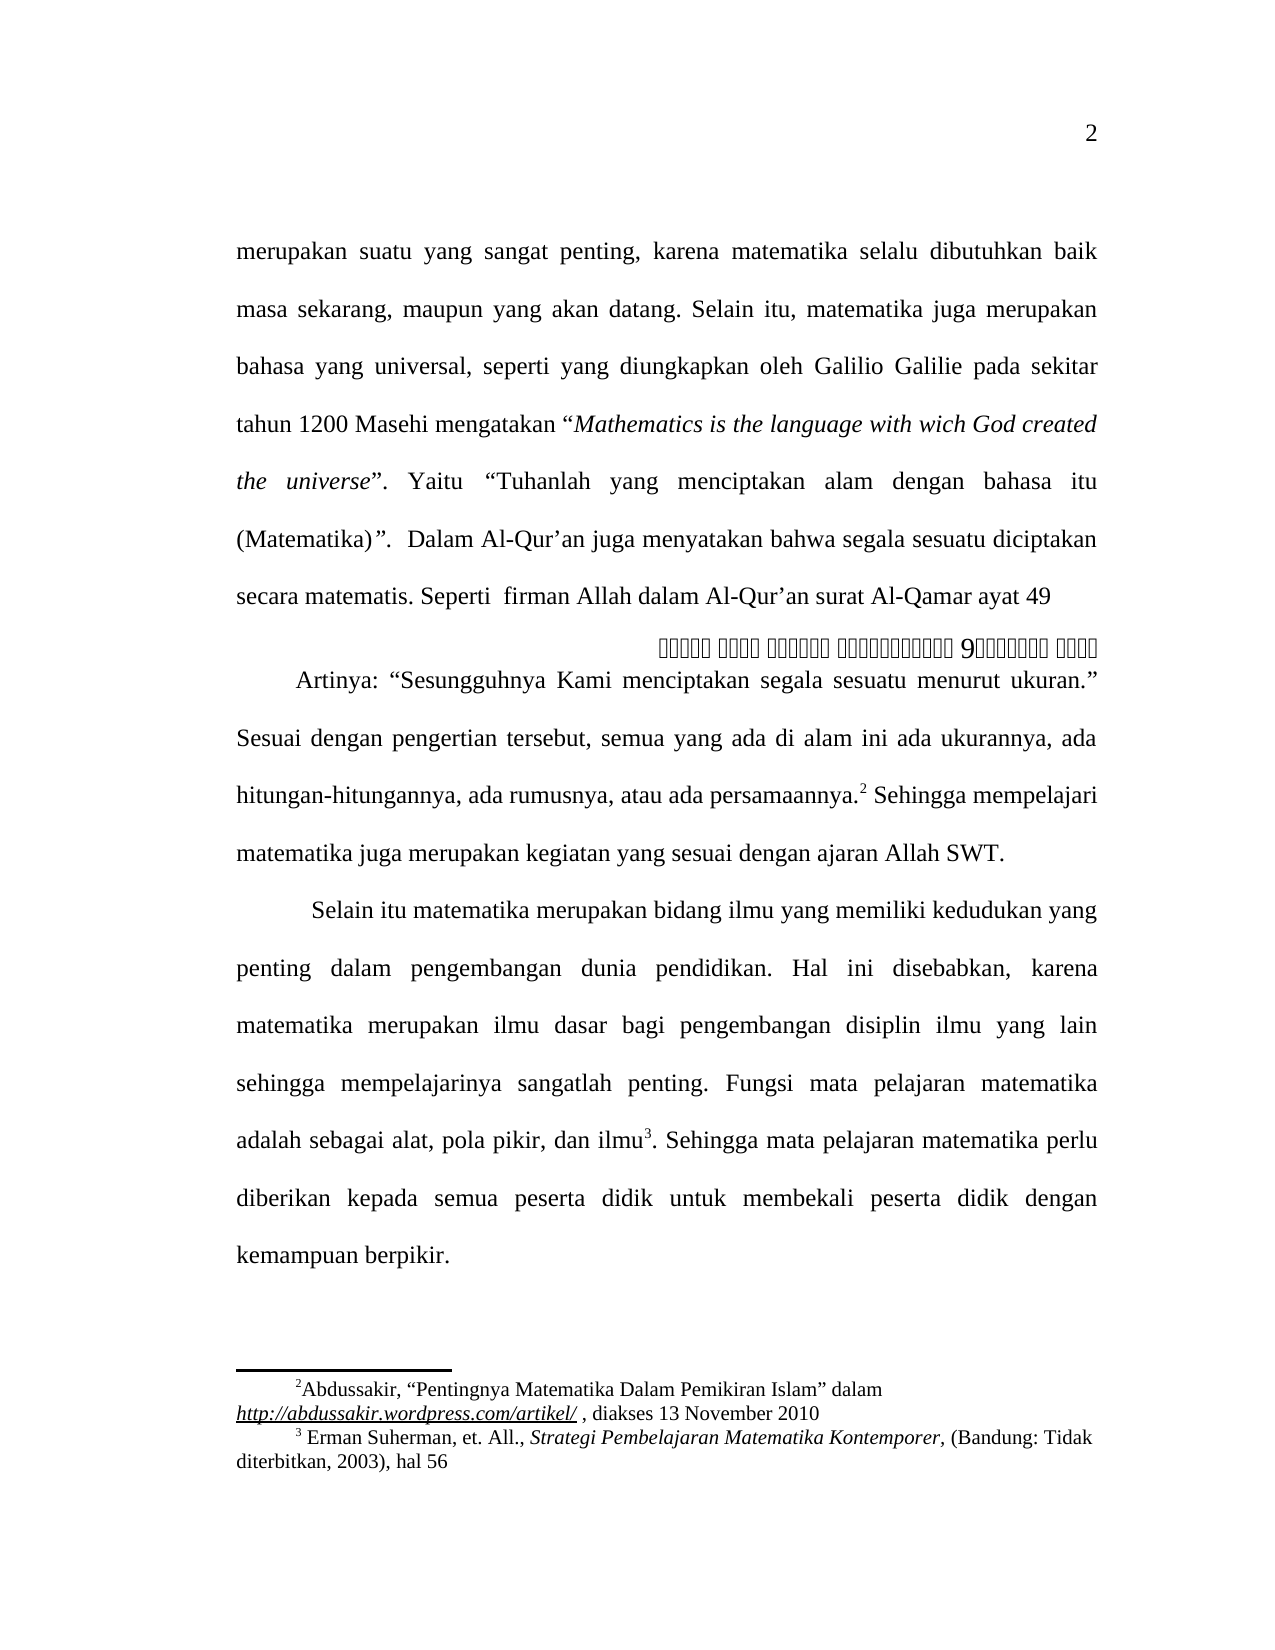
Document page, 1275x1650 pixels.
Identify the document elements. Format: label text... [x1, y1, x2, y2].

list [236, 236, 1098, 610]
text Selain itu matematika merupakan bidang ilmu yang memiliki kedudukan yang penting dalam pengembangan dunia pendidikan. Hal ini disebabkan, karena matematika merupakan ilmu dasar bagi pengembangan disiplin ilmu yang lain sehingga mempelajarinya sangatlah penting. Fungsi mata pelajaran matematika adalah sebagai alat, pola pikir, dan ilmu. Sehingga mata pelajaran matematika perlu diberikan kepada semua peserta didik untuk membekali peserta didik dengan kemampuan berpikir. [236, 895, 1098, 1269]
list Artinya: “Sesungguhnya Kami menciptakan segala sesuatu menurut ukuran.” Sesuai dengan pengertian tersebut, semua yang ada di alam ini ada ukurannya, ada hitungan-hitungannya, ada rumusnya, atau ada persamaannya. Sehingga mempelajari matematika juga merupakan kegiatan yang sesuai dengan ajaran Allah SWT. [236, 665, 1098, 867]
